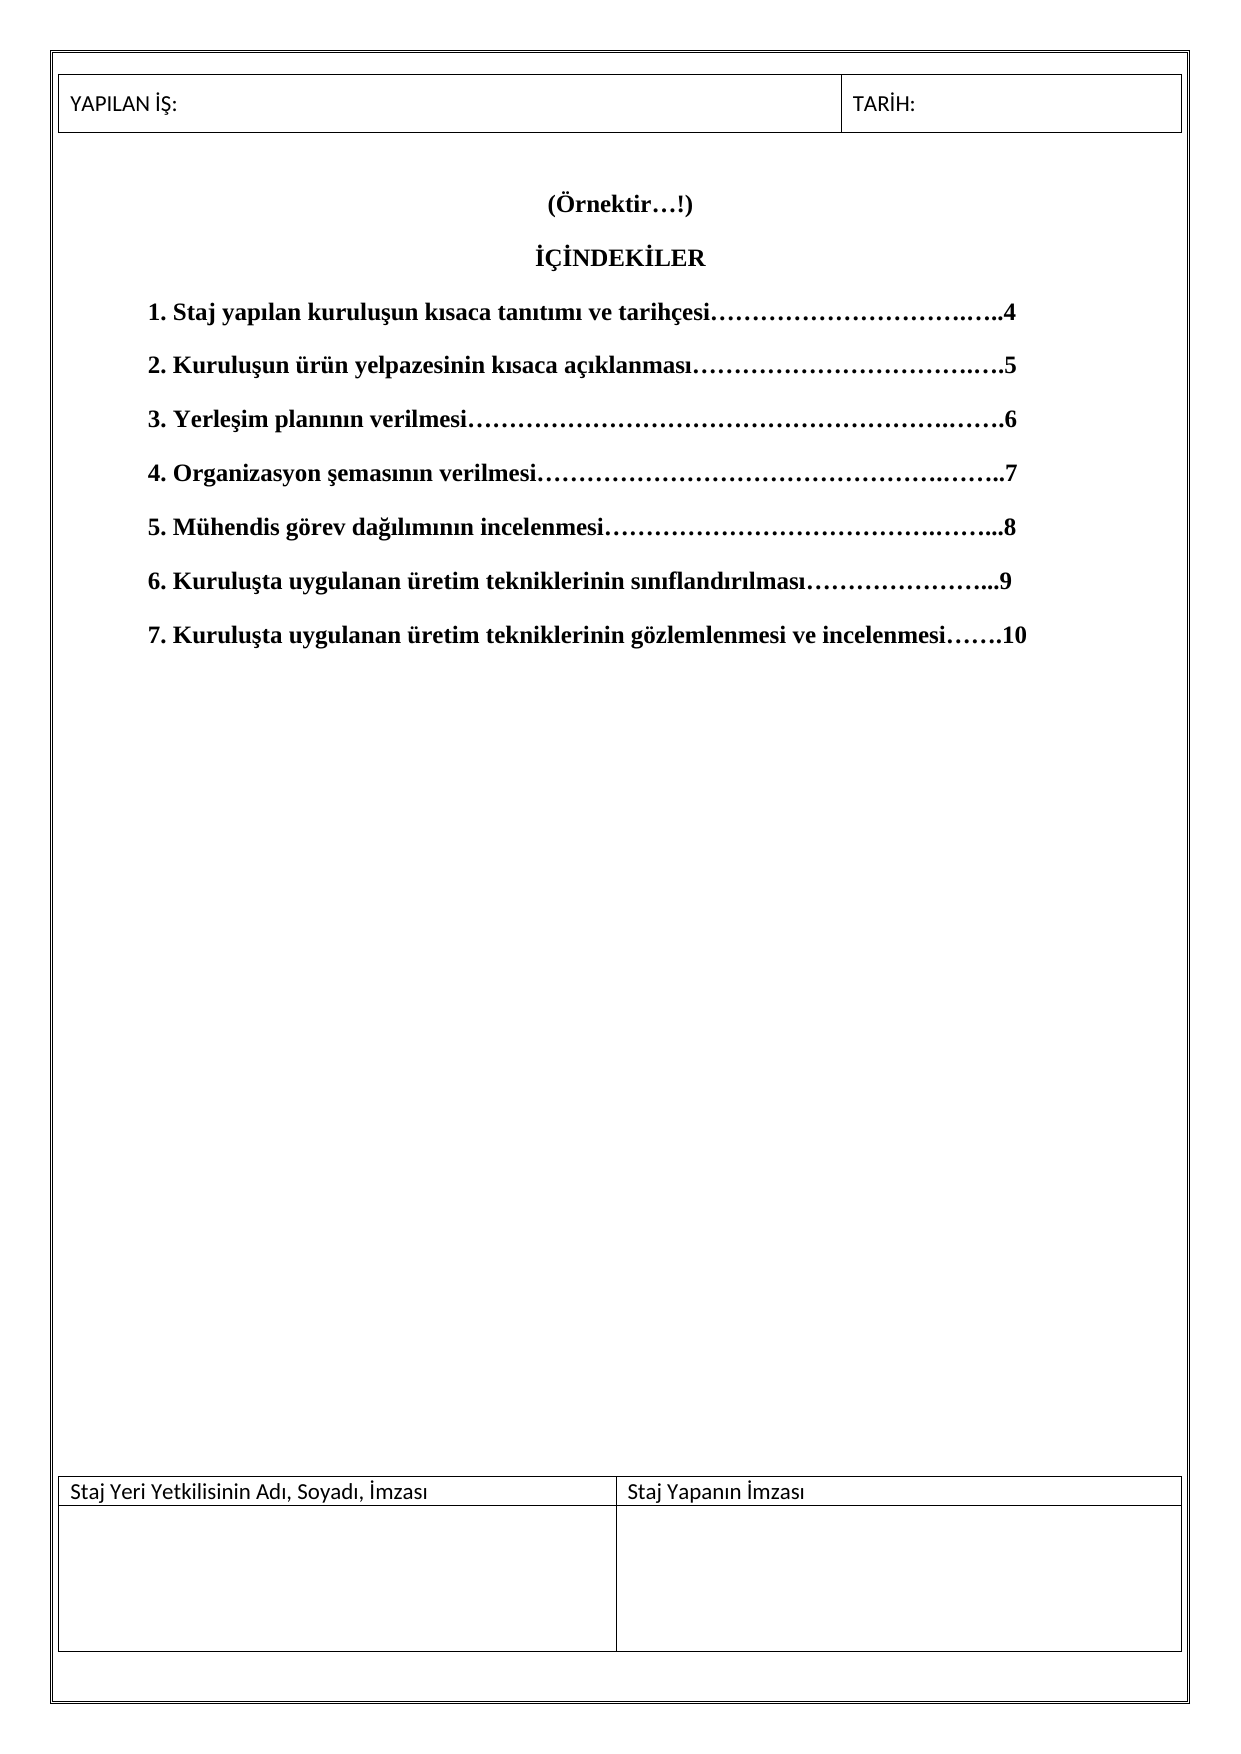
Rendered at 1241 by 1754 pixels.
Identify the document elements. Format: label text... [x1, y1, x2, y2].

text 6. Kuruluşta uygulanan üretim tekniklerinin sınıflandırılması…………………...9 [148, 566, 1093, 595]
text 2. Kuruluşun ürün yelpazesinin kısaca açıklanması…………………………….….5 [148, 351, 1093, 379]
text 3. Yerleşim planının verilmesi………………………………………………….…….6 [148, 404, 1093, 433]
text 1. Staj yapılan kuruluşun kısaca tanıtımı ve tarihçesi………………………….…..4 [148, 297, 1093, 325]
text 7. Kuruluşta uygulanan üretim tekniklerinin gözlemlenmesi ve incelenmesi…….10 [148, 620, 1093, 648]
text (Örnektir…!) [148, 189, 1093, 218]
text İÇİNDEKİLER [148, 243, 1093, 272]
text 5. Mühendis görev dağılımının incelenmesi………………………………….……...8 [148, 512, 1093, 541]
text 4. Organizasyon şemasının verilmesi………………………………………….……..7 [148, 458, 1093, 487]
